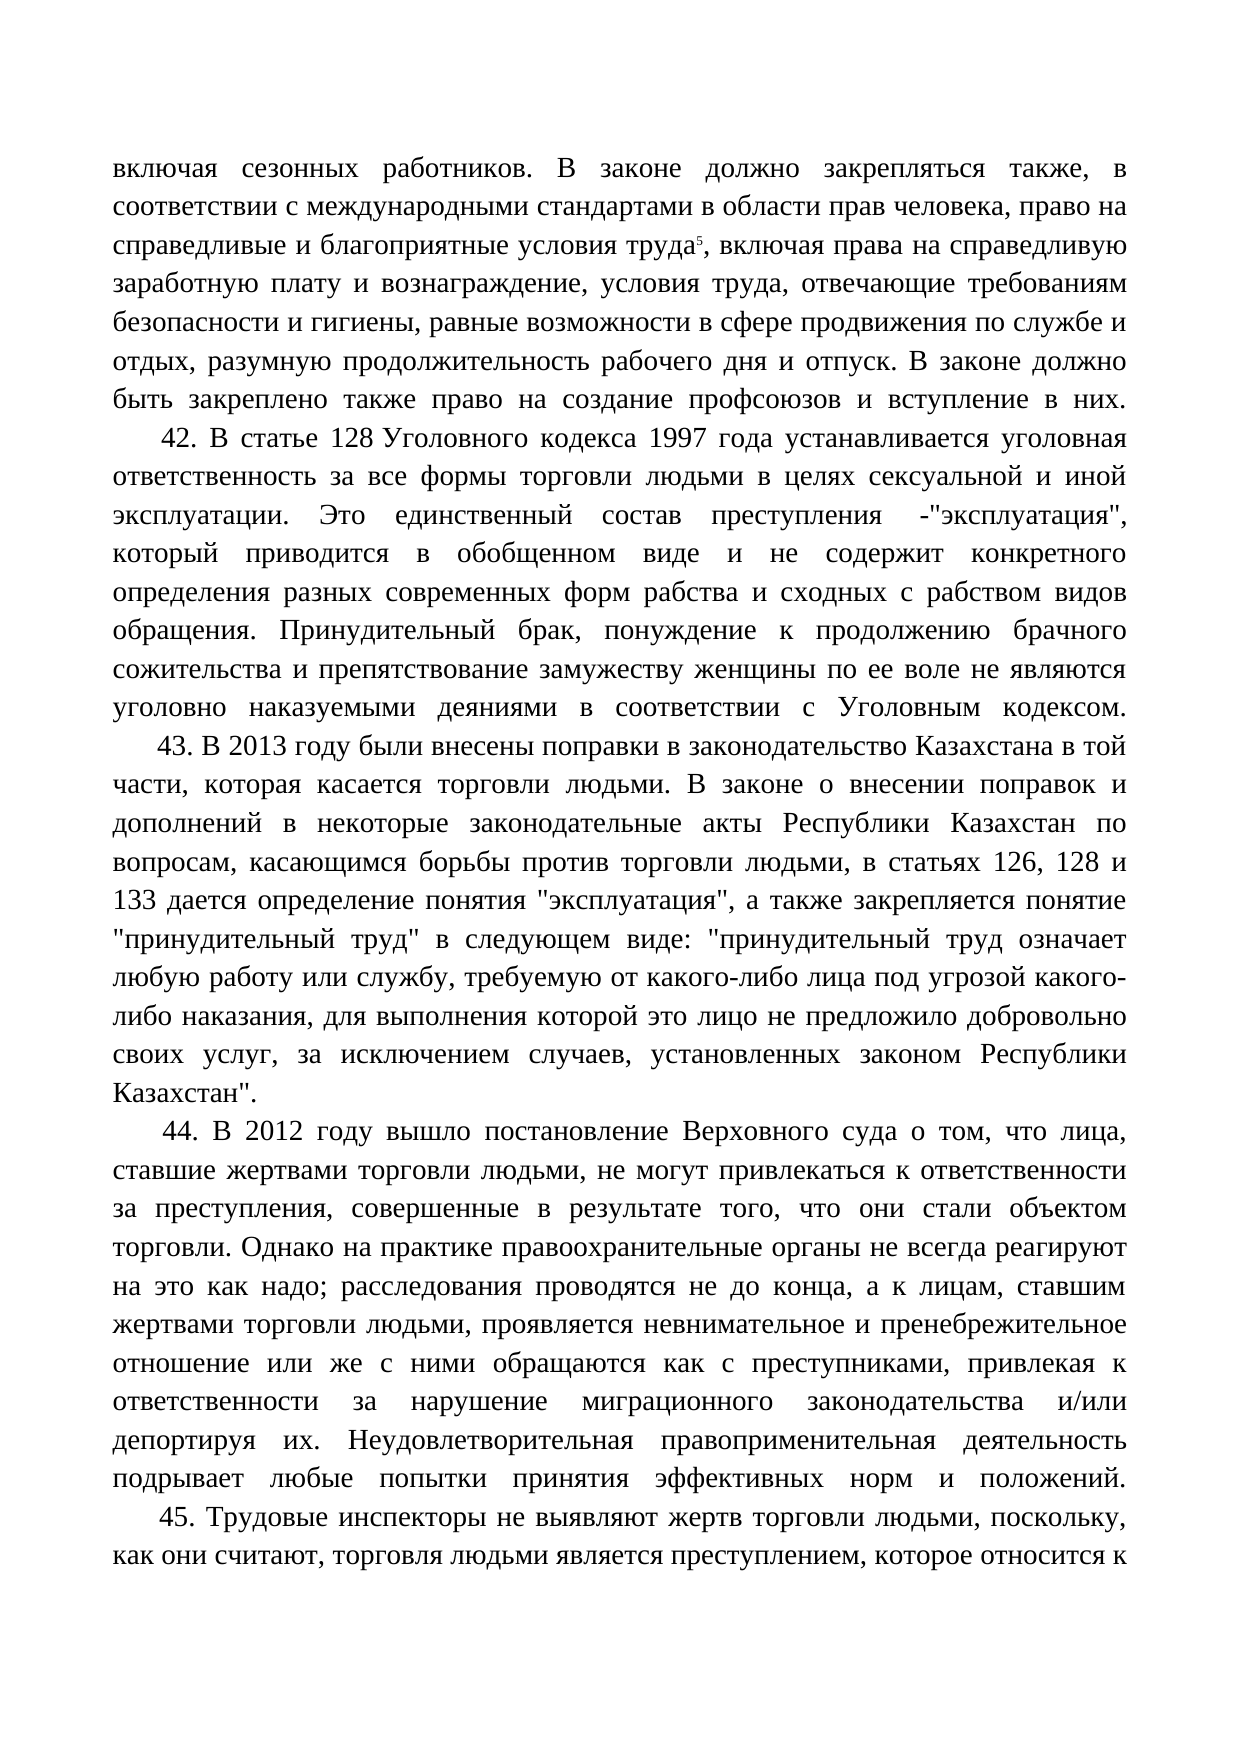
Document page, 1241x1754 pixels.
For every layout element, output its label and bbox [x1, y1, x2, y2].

text [112, 150, 1128, 1571]
